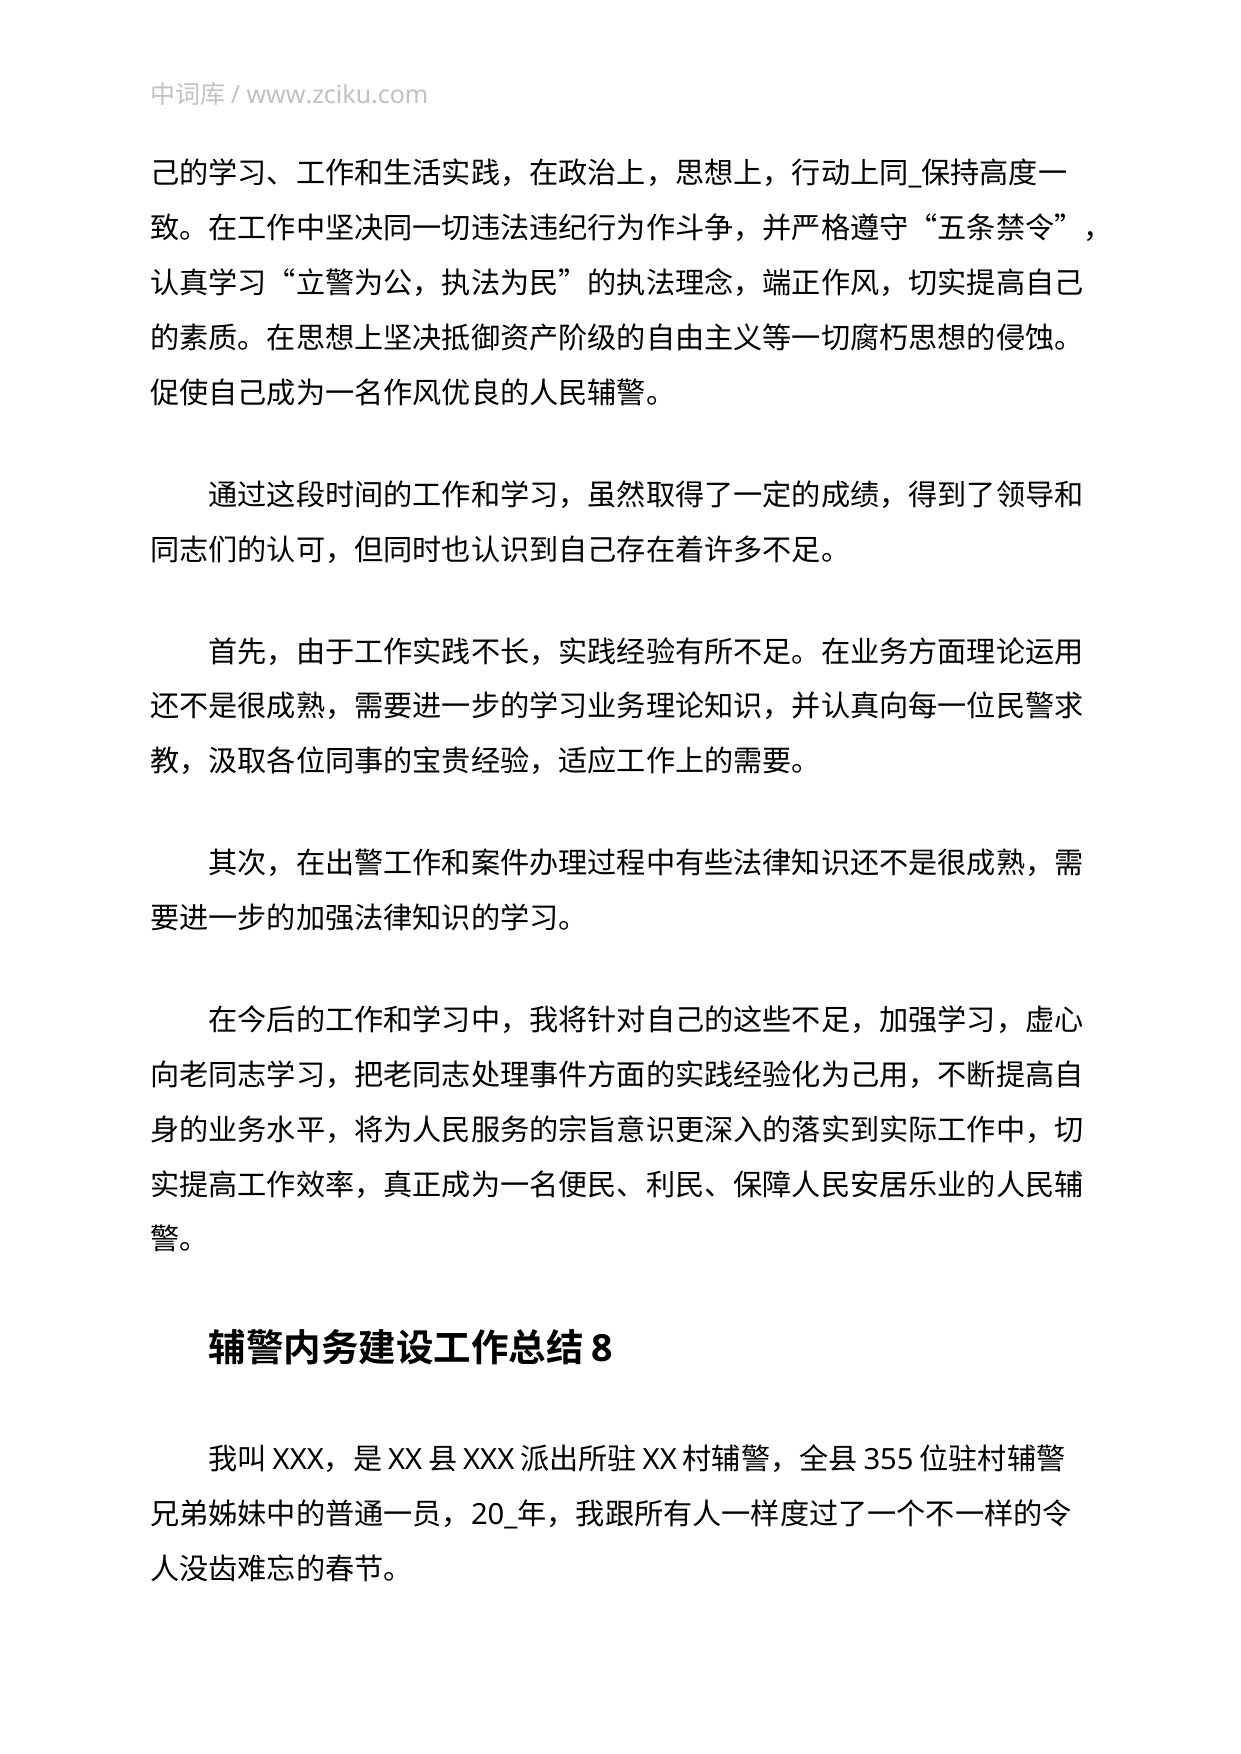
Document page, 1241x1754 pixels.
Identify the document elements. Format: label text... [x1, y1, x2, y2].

text 我叫XXX，是XX县XXX派出所驻XX村辅警，全县355位驻村辅警兄弟姊妹中的普通一员，20_年，我跟所有人一样度过了一个不一样的令人没齿难忘的春节。 [150, 1435, 1090, 1588]
text 通过这段时间的工作和学习，虽然取得了一定的成绩，得到了领导和同志们的认可，但同时也认识到自己存在着许多不足。 [150, 471, 1090, 569]
text 其次，在出警工作和案件办理过程中有些法律知识还不是很成熟，需要进一步的加强法律知识的学习。 [150, 840, 1090, 937]
text 在今后的工作和学习中，我将针对自己的这些不足，加强学习，虚心向老同志学习，把老同志处理事件方面的实践经验化为己用，不断提高自身的业务水平，将为人民服务的宗旨意识更深入的落实到实际工作中，切实提高工作效率，真正成为一名便民、利民、保障人民安居乐业的人民辅警。 [150, 996, 1090, 1258]
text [150, 150, 1090, 412]
text 辅警内务建设工作总结8 [150, 1318, 1090, 1372]
text 首先，由于工作实践不长，实践经验有所不足。在业务方面理论运用还不是很成熟，需要进一步的学习业务理论知识，并认真向每一位民警求教，汲取各位同事的宝贵经验，适应工作上的需要。 [150, 628, 1090, 780]
